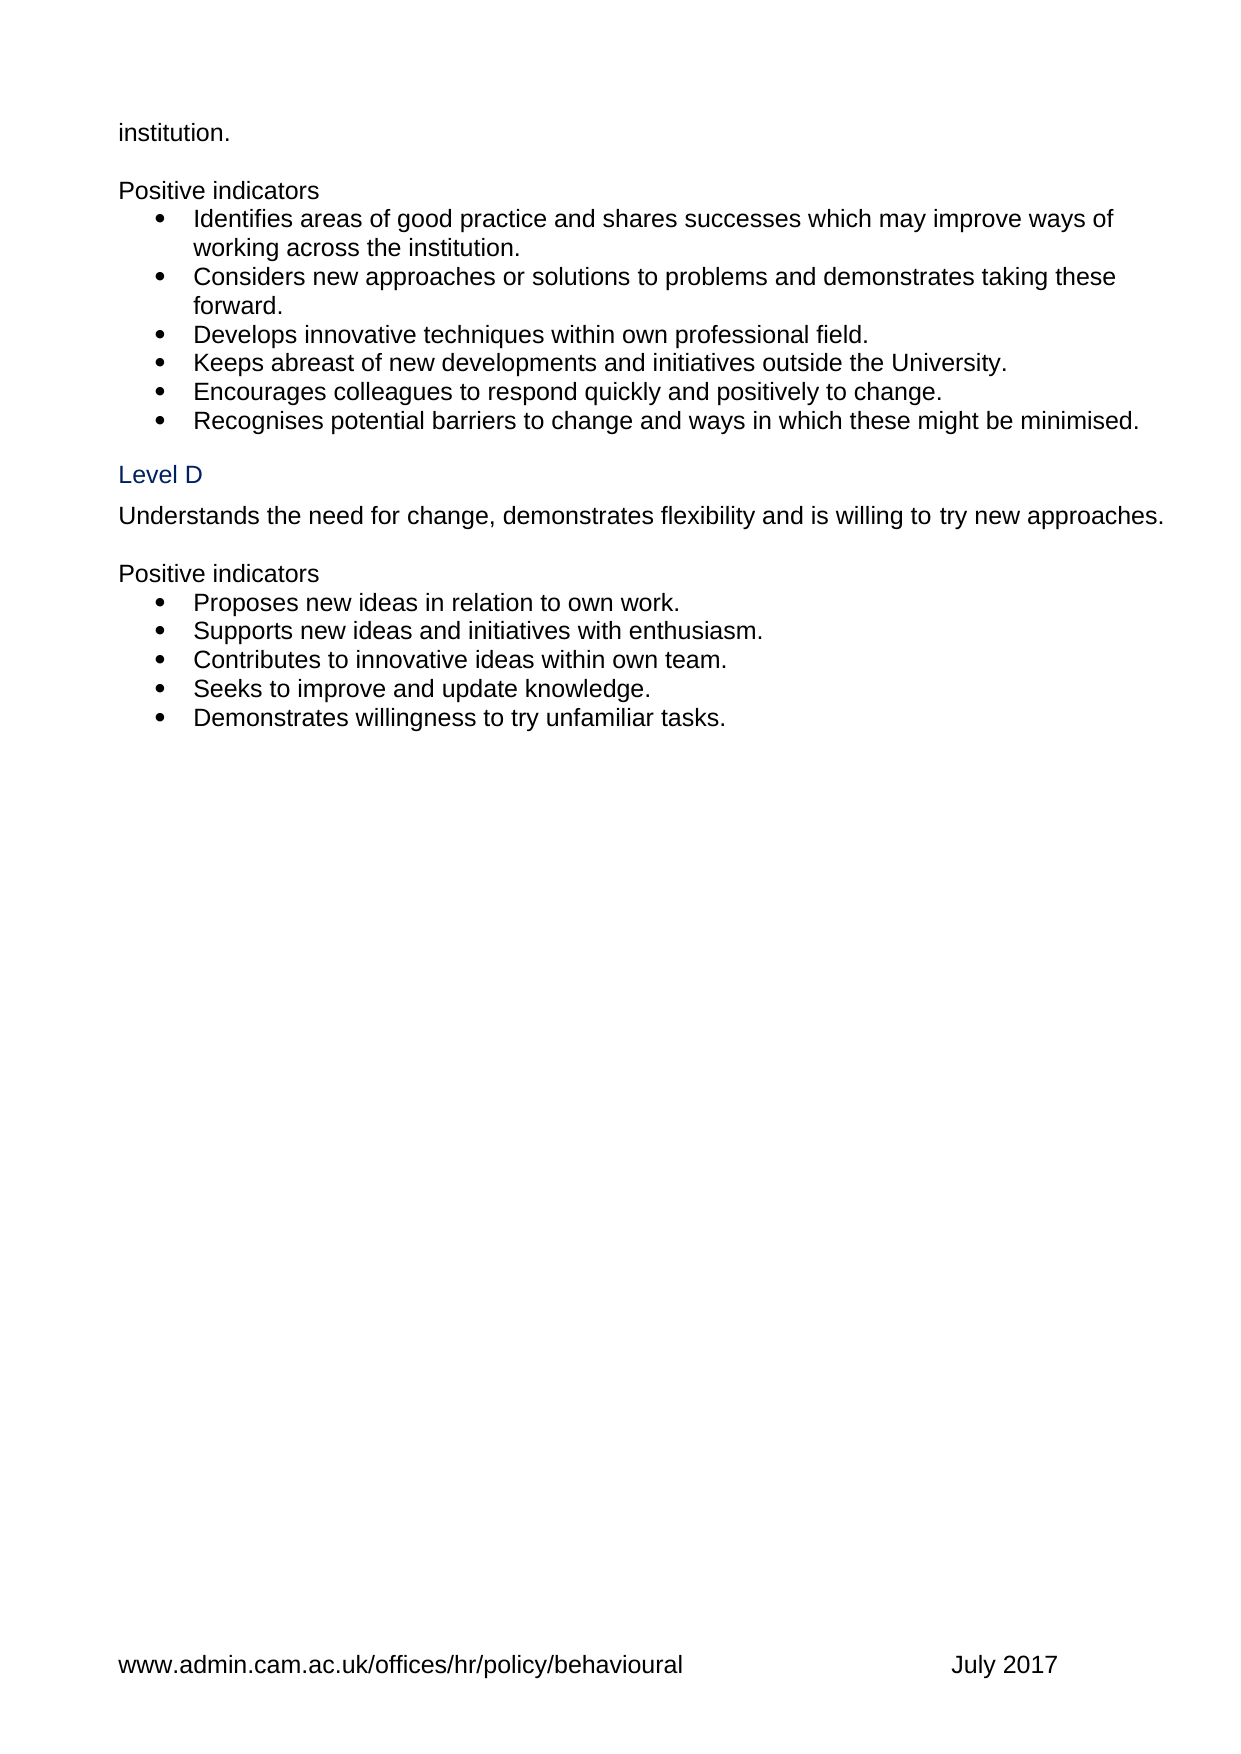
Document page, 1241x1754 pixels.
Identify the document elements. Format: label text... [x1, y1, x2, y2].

list Recognises potential barriers to change and ways in which these might be minimised. [156, 406, 1181, 435]
subtitle Level D [118, 460, 1181, 489]
list Encourages colleagues to respond quickly and positively to change. [156, 377, 1181, 406]
list Seeks to improve and update knowledge. [156, 674, 1181, 703]
list Supports new ideas and initiatives with enthusiasm. [156, 616, 1181, 645]
list Identifies areas of good practice and shares successes which may improve ways of working across the institution. [156, 204, 1181, 262]
list Keeps abreast of new developments and initiatives outside the University. [156, 348, 1181, 377]
text Positive indicators [118, 176, 1181, 204]
text Positive indicators [118, 559, 1181, 587]
text Understands the need for change, demonstrates flexibility and is willing to try new approaches. [118, 501, 1181, 530]
list Demonstrates willingness to try unfamiliar tasks. [156, 703, 1181, 732]
list Proposes new ideas in relation to own work. [156, 587, 1181, 616]
list Contributes to innovative ideas within own team. [156, 645, 1181, 674]
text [118, 118, 1181, 147]
list Considers new approaches or solutions to problems and demonstrates taking these forward. [156, 262, 1181, 319]
list Develops innovative techniques within own professional field. [156, 319, 1181, 348]
